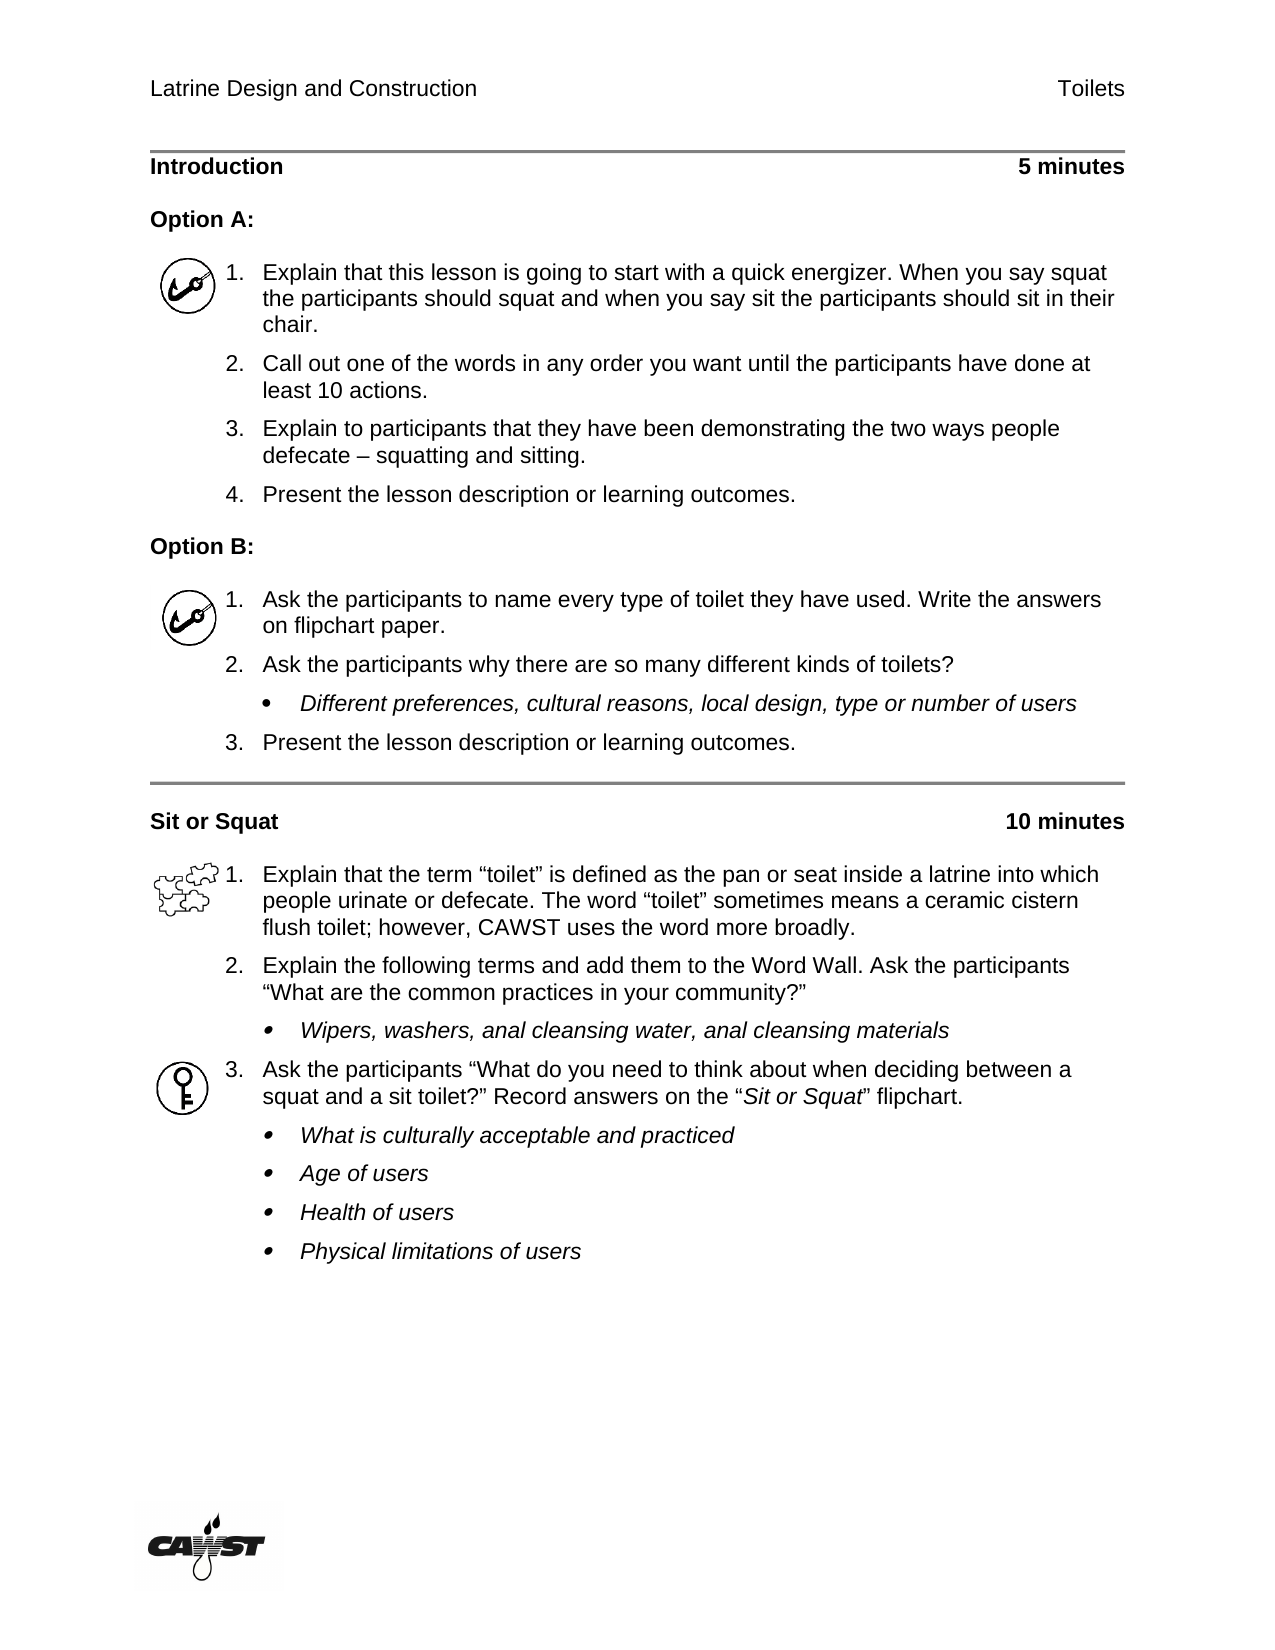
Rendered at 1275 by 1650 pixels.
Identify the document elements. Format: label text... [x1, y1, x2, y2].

list Physical limitations of users [262, 1238, 1125, 1264]
list Explain to participants that they have been demonstrating the two ways people defecate – squatting and sitting. [225, 415, 1125, 468]
list Age of users [262, 1160, 1125, 1187]
text Option B: [150, 533, 1125, 560]
text Option A: [150, 206, 1125, 232]
picture [148, 854, 223, 920]
picture [150, 585, 224, 650]
list Explain the following terms and add them to the Word Wall. Ask the participants “What are the common practices in your community?” [225, 952, 1125, 1005]
list Call out one of the words in any order you want until the participants have done at least 10 actions. [225, 350, 1125, 403]
picture [134, 1501, 284, 1591]
list Present the lesson description or learning outcomes. [225, 729, 1125, 755]
list Health of users [262, 1199, 1125, 1226]
text Introduction 5 minutes [150, 154, 1125, 179]
list Different preferences, cultural reasons, local design, type or number of users [262, 690, 1125, 716]
text Sit or Squat 10 minutes [150, 808, 1125, 834]
list Explain that the term “toilet” is defined as the pan or seat inside a latrine into which people urinate or defecate. The word “toilet” sometimes means a ceramic cistern flush toilet; however, CAWST uses the word more broadly. [225, 861, 1125, 940]
list Ask the participants to name every type of toilet they have used. Write the answers on flipchart paper. [225, 586, 1125, 639]
list Ask the participants “What do you need to think about when deciding between a squat and a sit toilet?” Record answers on the “Sit or Squat” flipchart. [225, 1056, 1125, 1109]
list Explain that this lesson is going to start with a quick energizer. When you say squat the participants should squat and when you say sit the participants should sit in their chair. [225, 259, 1125, 338]
picture [150, 1056, 217, 1119]
list Present the lesson description or learning outcomes. [225, 481, 1125, 507]
list Ask the participants why there are so many different kinds of toilets? [225, 651, 1125, 678]
list Wipers, washers, anal cleansing water, anal cleansing materials [262, 1017, 1125, 1044]
picture [148, 252, 223, 318]
list What is culturally acceptable and practiced [262, 1122, 1125, 1148]
